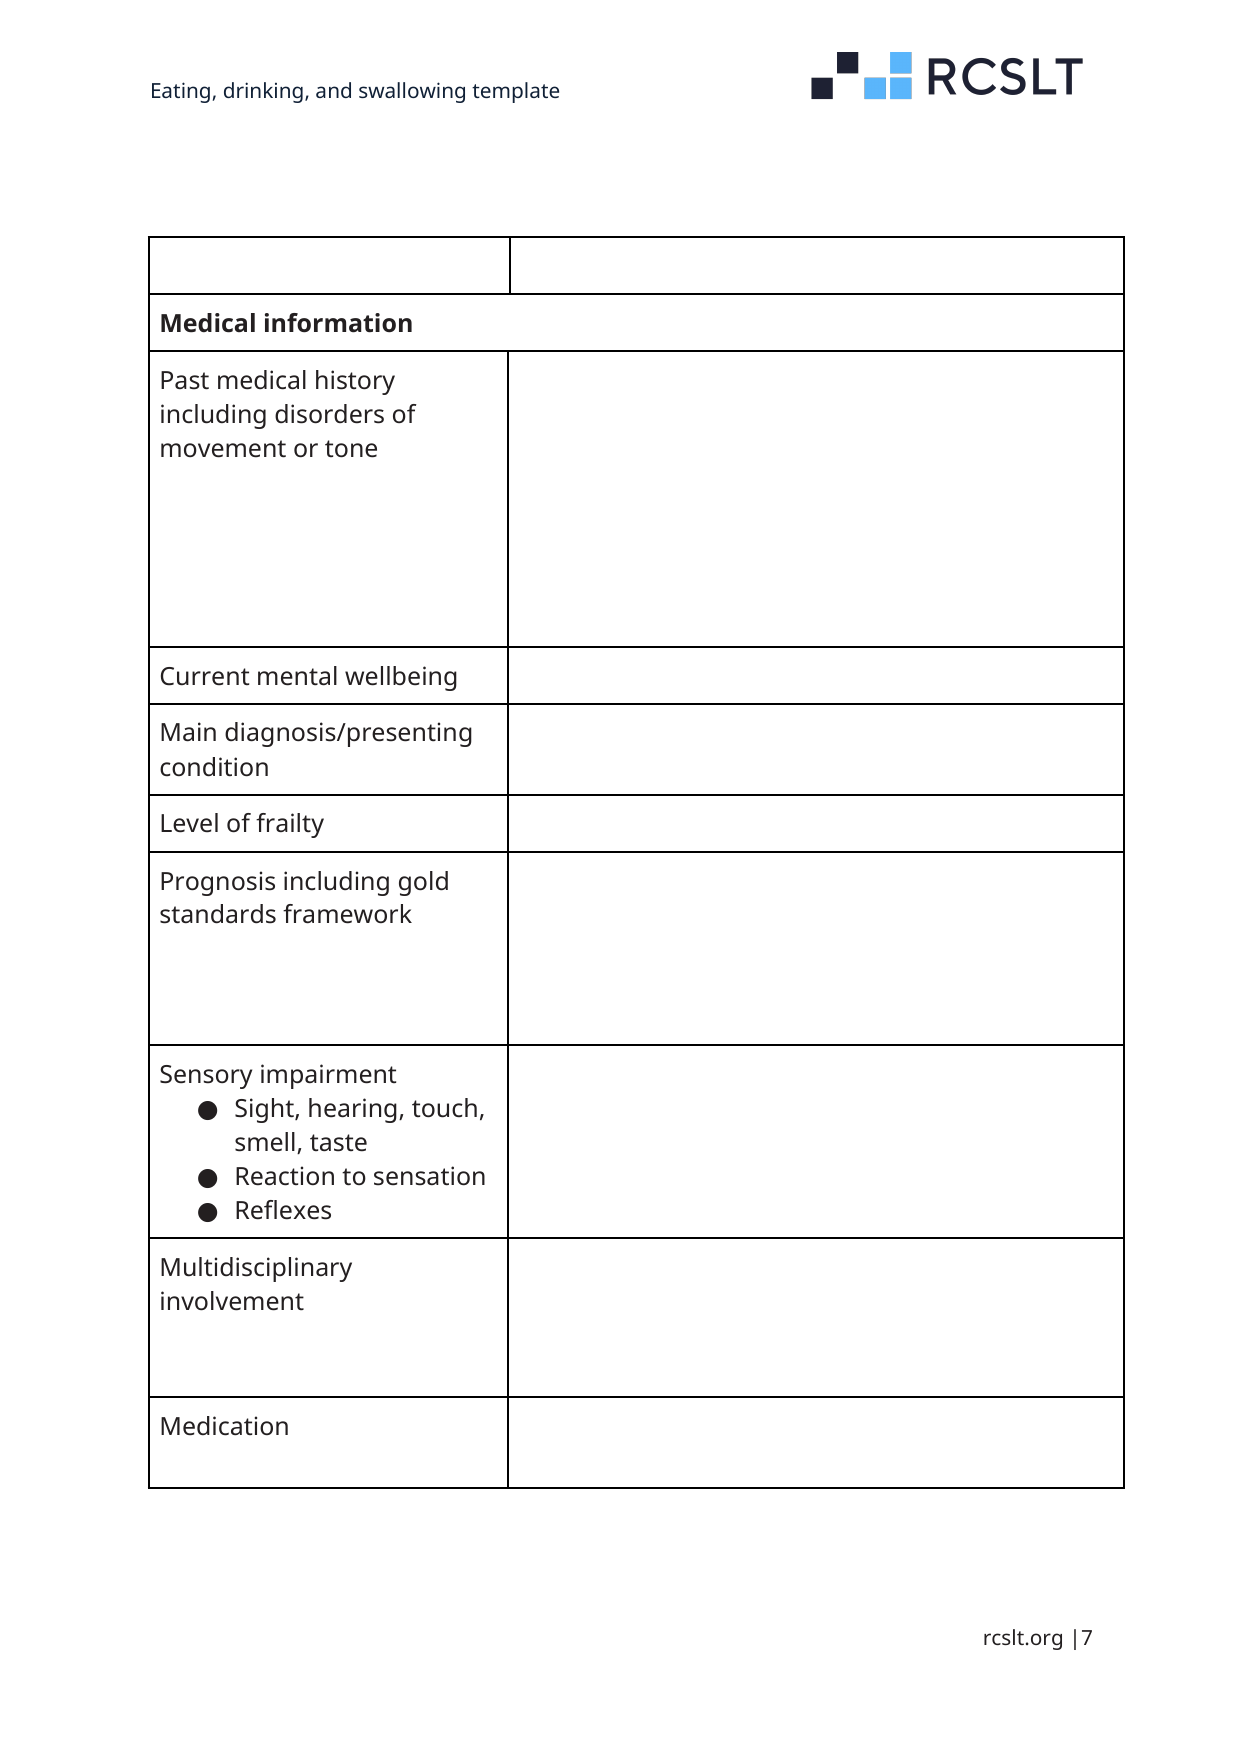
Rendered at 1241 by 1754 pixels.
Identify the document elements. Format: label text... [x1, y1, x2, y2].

table_cell Multidisciplinary involvement [150, 1239, 507, 1396]
table_cell Sensory impairment Sight, hearing, touch, smell, taste Reaction to sensation Reflexes [150, 1046, 507, 1237]
table_cell [509, 1046, 1123, 1237]
table_cell Past medical history including disorders of movement or tone [150, 352, 507, 646]
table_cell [150, 238, 509, 293]
table_cell [509, 1239, 1123, 1396]
table_cell Current mental wellbeing [150, 648, 507, 703]
table_cell [509, 352, 1123, 646]
table_cell Prognosis including gold standards framework [150, 853, 507, 1044]
table_cell [509, 853, 1123, 1044]
table_cell [509, 796, 1123, 851]
table_cell [509, 1398, 1123, 1487]
picture [796, 40, 1093, 110]
table_cell Medical information [150, 295, 1123, 350]
table_cell Medication [150, 1398, 507, 1487]
table_cell [509, 705, 1123, 794]
table_cell Level of frailty [150, 796, 507, 851]
table_cell [511, 238, 1123, 293]
table_cell [509, 648, 1123, 703]
table_cell Main diagnosis/presenting condition [150, 705, 507, 794]
